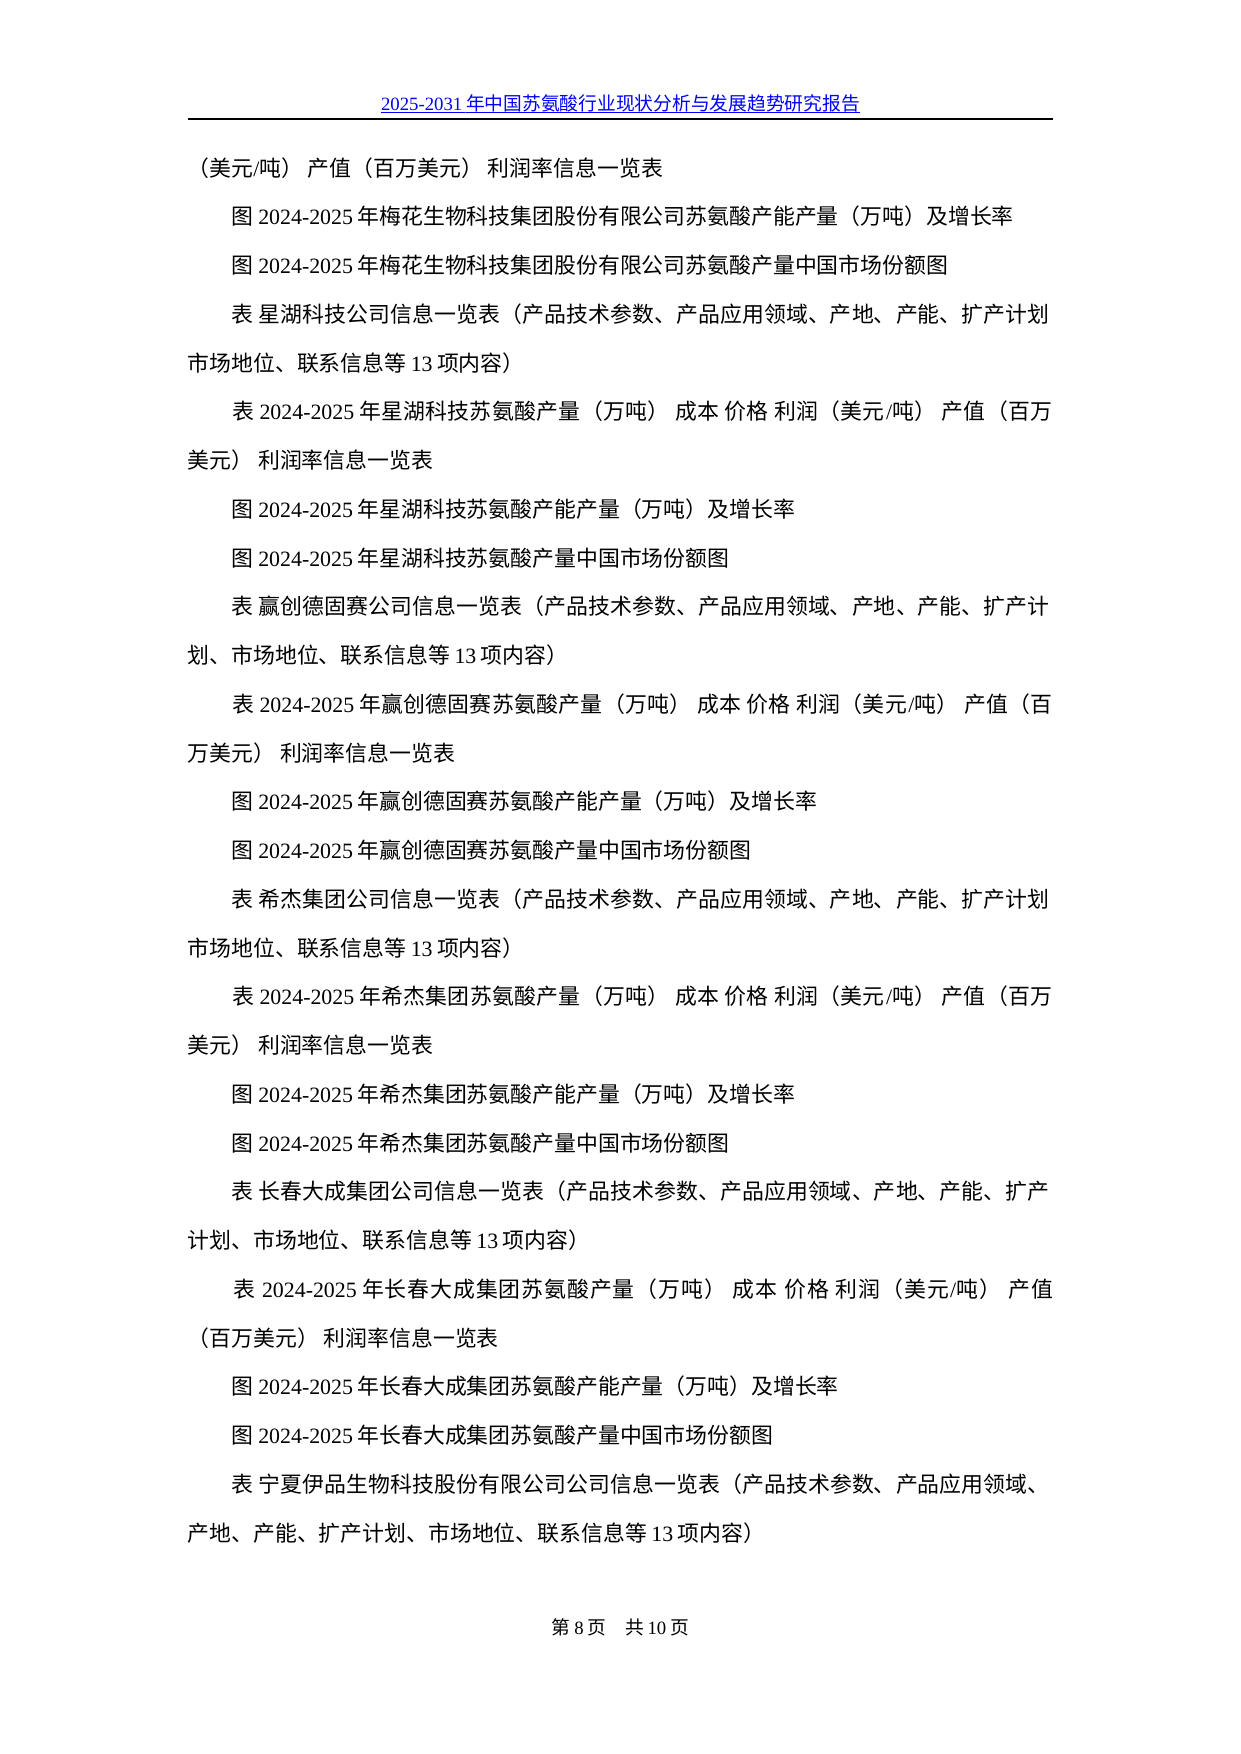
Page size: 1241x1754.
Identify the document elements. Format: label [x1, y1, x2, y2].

text [187, 150, 1053, 1548]
